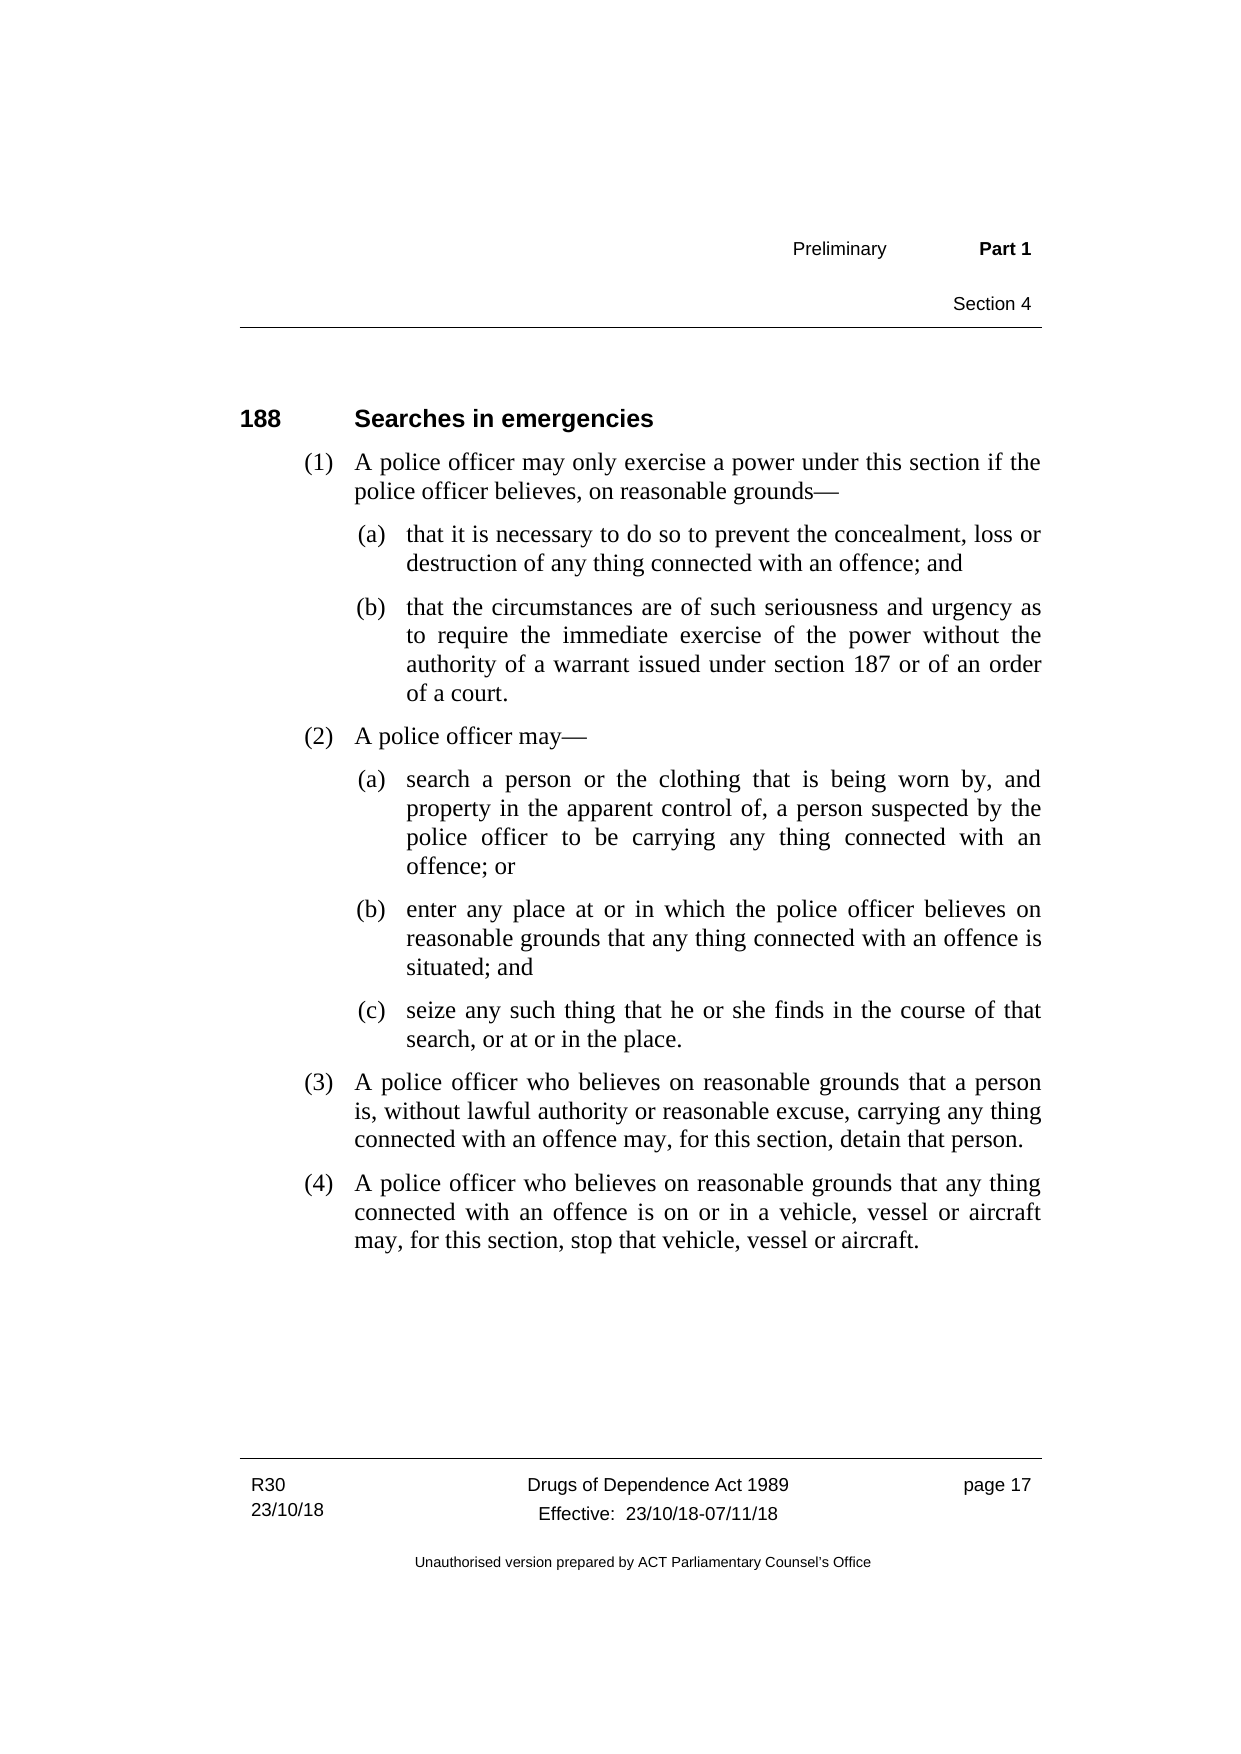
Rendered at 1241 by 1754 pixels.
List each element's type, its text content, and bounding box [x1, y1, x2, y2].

text (a) that it is necessary to do so to prevent the concealment, loss or destruction of any thing connected with an offence; and [239, 519, 1042, 577]
text (3) A police officer who believes on reasonable grounds that a person is, without lawful authority or reasonable excuse, carrying any thing connected with an offence may, for this section, detain that person. [239, 1067, 1042, 1153]
text (1) A police officer may only exercise a power under this section if the police officer believes, on reasonable grounds— [239, 447, 1042, 505]
text 188 Searches in emergencies [239, 404, 1042, 433]
text (2) A police officer may— [239, 721, 1042, 750]
text (b) that the circumstances are of such seriousness and urgency as to require the immediate exercise of the power without the authority of a warrant issued under section 187 or of an order of a court. [239, 592, 1042, 707]
text (a) search a person or the clothing that is being worn by, and property in the apparent control of, a person suspected by the police officer to be carrying any thing connected with an offence; or [239, 764, 1042, 879]
text (b) enter any place at or in which the police officer believes on reasonable grounds that any thing connected with an offence is situated; and [239, 894, 1042, 980]
text (c) seize any such thing that he or she finds in the course of that search, or at or in the place. [239, 995, 1042, 1052]
text (4) A police officer who believes on reasonable grounds that any thing connected with an offence is on or in a vehicle, vessel or aircraft may, for this section, stop that vehicle, vessel or aircraft. [239, 1168, 1042, 1254]
